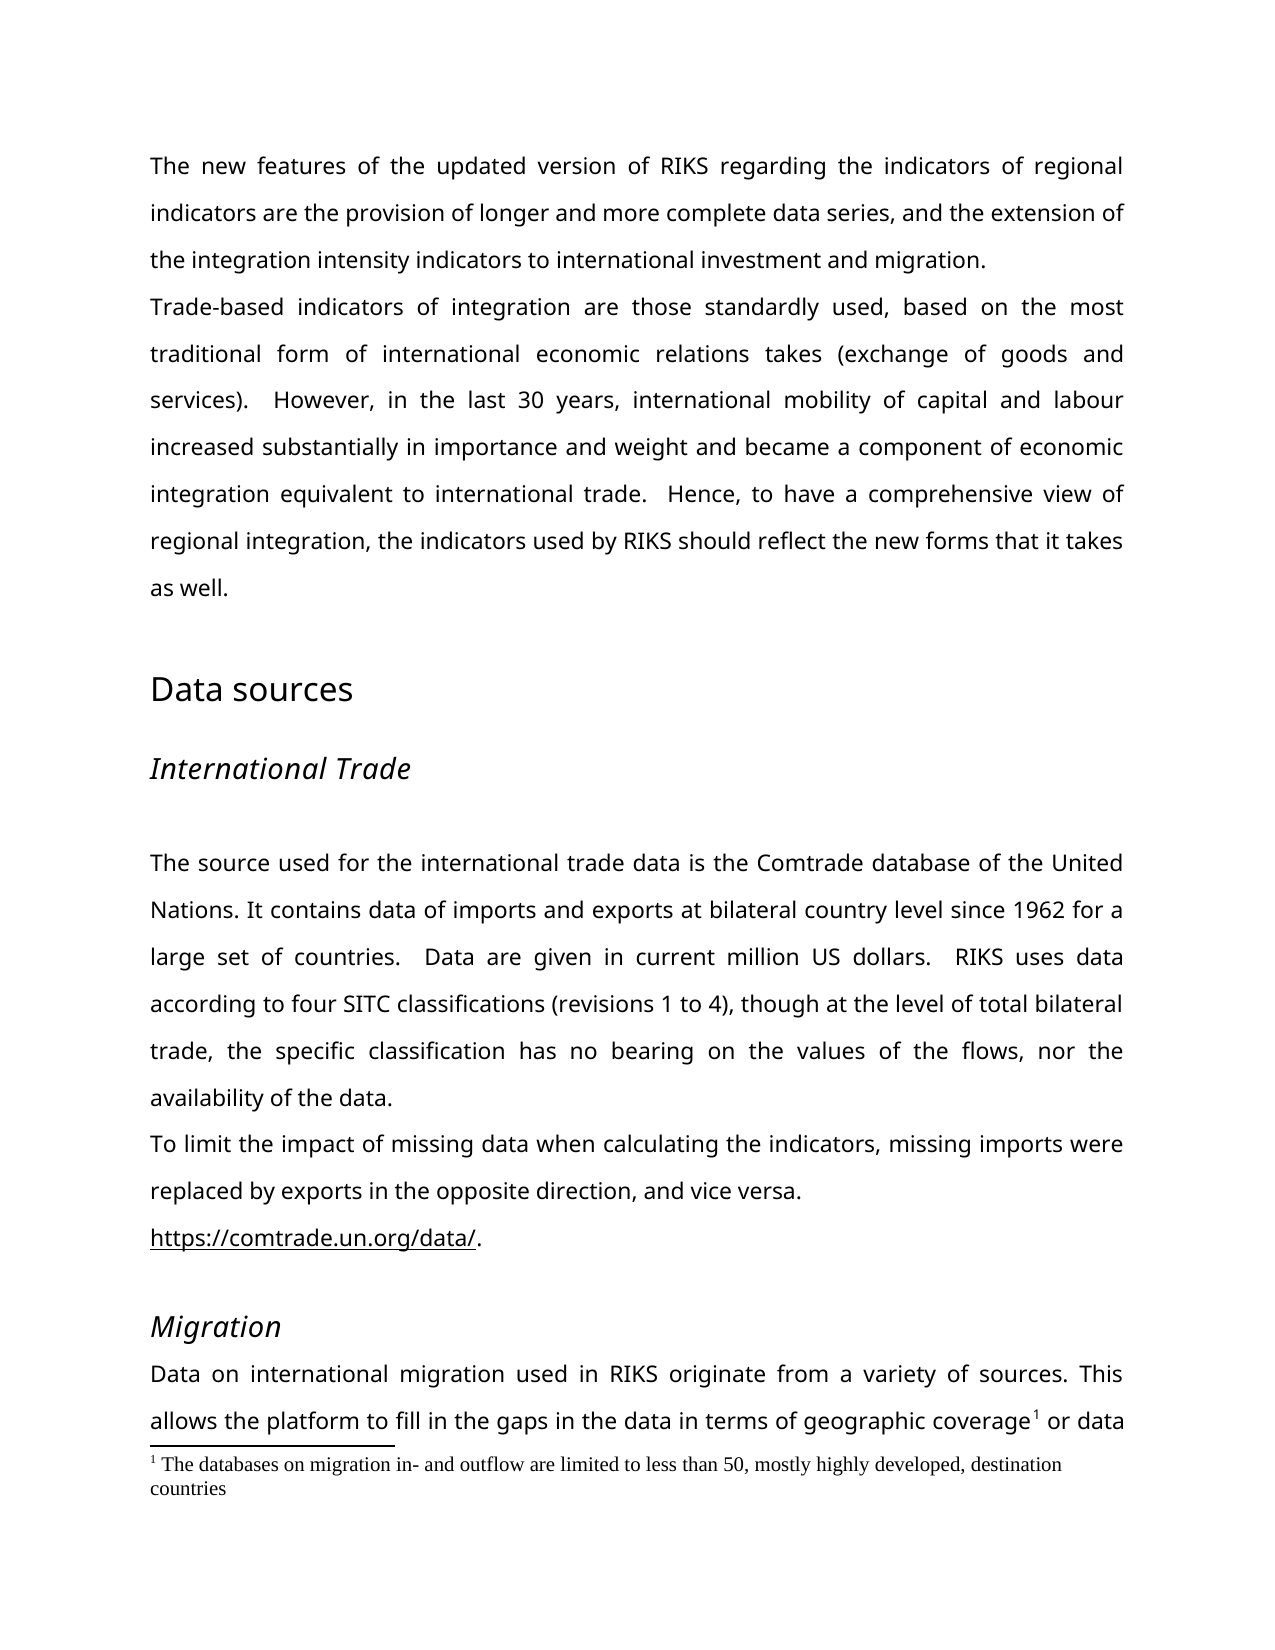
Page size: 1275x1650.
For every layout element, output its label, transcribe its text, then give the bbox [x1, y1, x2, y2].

text Trade-based indicators of integration are those standardly used, based on the most traditional form of international economic relations takes (exchange of goods and services). However, in the last 30 years, international mobility of capital and labour increased substantially in importance and weight and became a component of economic integration equivalent to international trade. Hence, to have a comprehensive view of regional integration, the indicators used by RIKS should reflect the new forms that it takes as well. [150, 291, 1125, 603]
subtitle Migration [150, 1307, 1125, 1346]
text https://comtrade.un.org/data/. [150, 1222, 1125, 1253]
text The new features of the updated version of RIKS regarding the indicators of regional indicators are the provision of longer and more complete data series, and the extension of the integration intensity indicators to international investment and migration. [150, 150, 1125, 275]
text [150, 1358, 1125, 1436]
subtitle International Trade [150, 748, 1125, 788]
subtitle Data sources [150, 666, 1125, 711]
text To limit the impact of missing data when calculating the indicators, missing imports were replaced by exports in the opposite direction, and vice versa. [150, 1128, 1125, 1207]
text The source used for the international trade data is the Comtrade database of the United Nations. It contains data of imports and exports at bilateral country level since 1962 for a large set of countries. Data are given in current million US dollars. RIKS uses data according to four SITC classifications (revisions 1 to 4), though at the level of total bilateral trade, the specific classification has no bearing on the values of the flows, nor the availability of the data. [150, 847, 1125, 1113]
